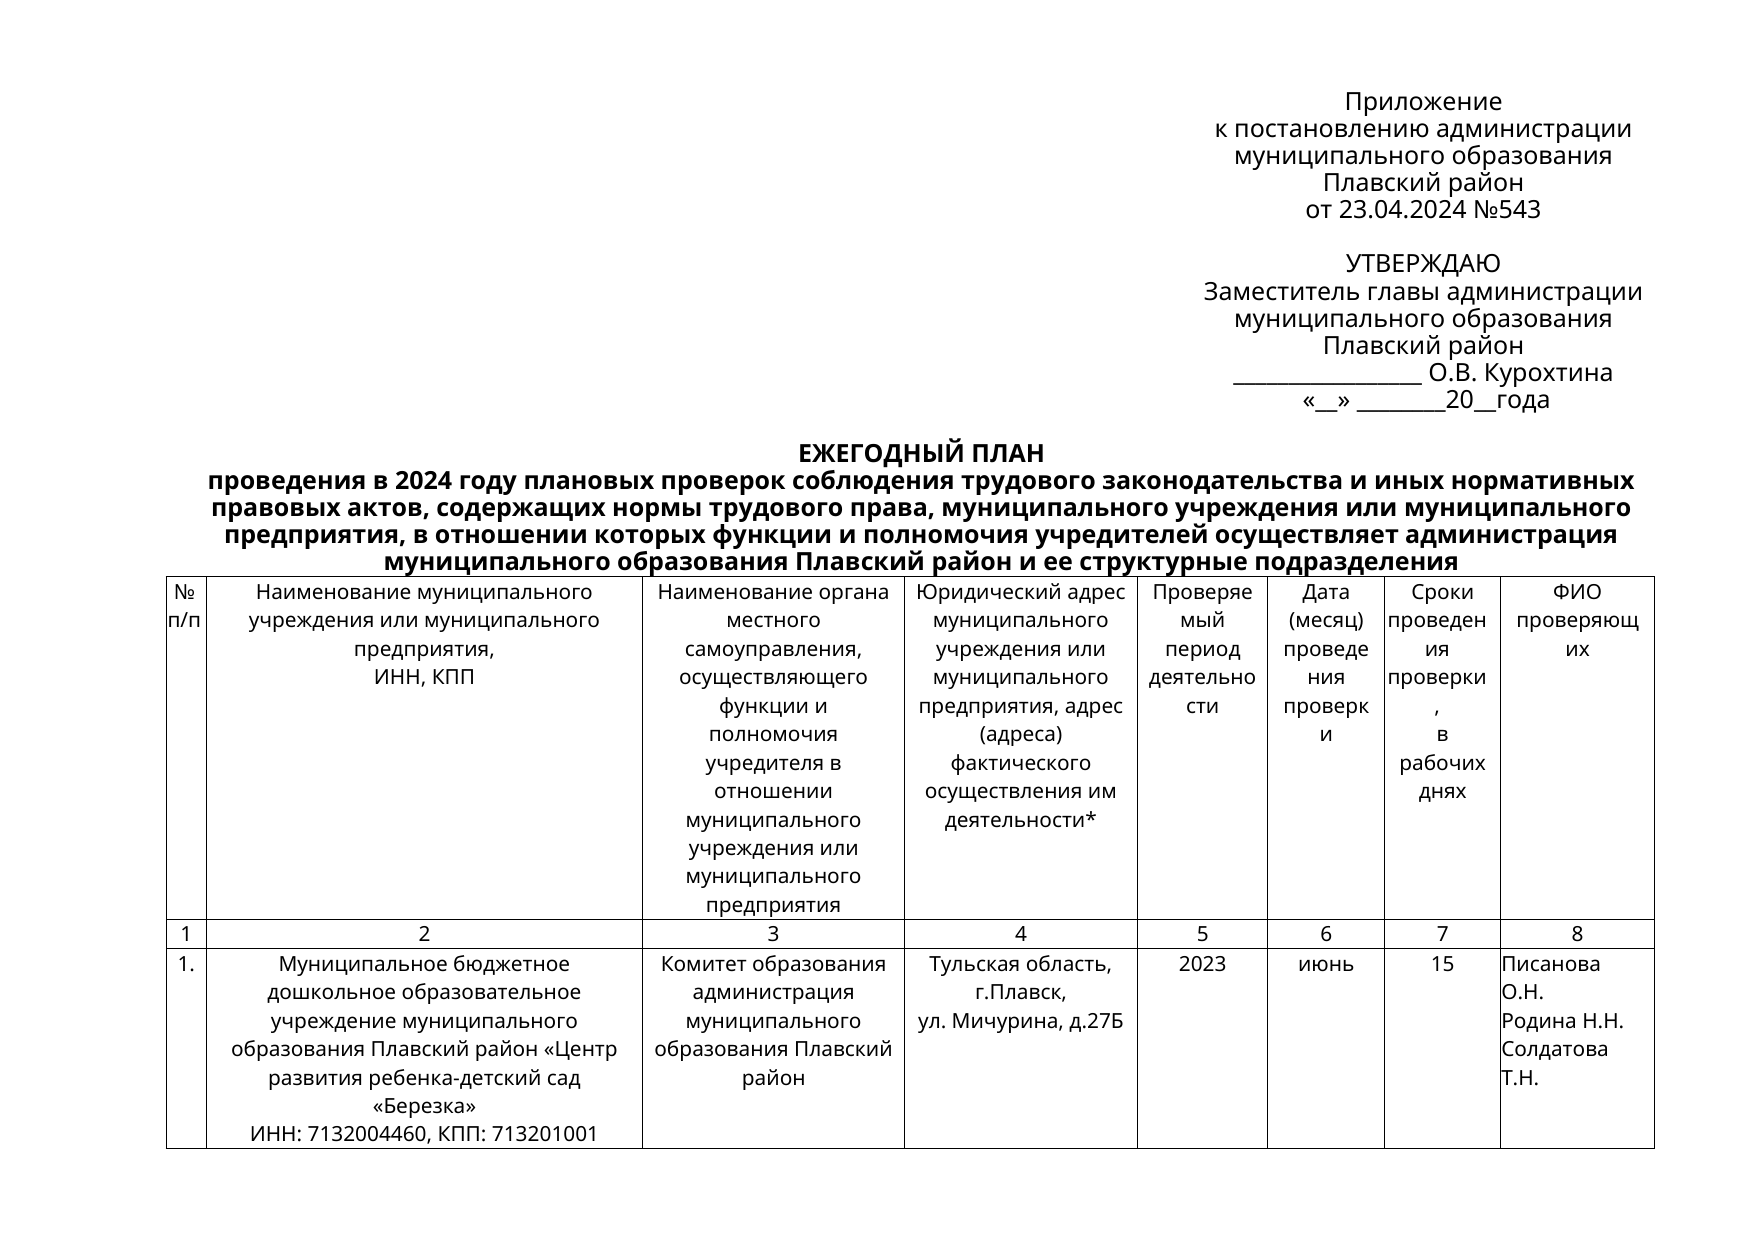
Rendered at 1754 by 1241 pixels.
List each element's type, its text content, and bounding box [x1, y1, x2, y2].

table_cell 15 [1385, 949, 1500, 1148]
table_header Юридический адрес муниципального учреждения или муниципального предприятия, адрес (адреса) фактического осуществления им деятельности* [905, 577, 1137, 918]
table_cell 7 [1385, 920, 1500, 948]
text к постановлению администрации [1181, 116, 1665, 143]
text УТВЕРЖДАЮ [1181, 251, 1665, 278]
text муниципального образования [1181, 143, 1665, 170]
table_header Сроки проведения проверки, в рабочих днях [1385, 577, 1500, 918]
table_cell 2023 [1138, 949, 1267, 1148]
table_cell 2 [207, 920, 642, 948]
table_header Наименование органа местного самоуправления, осуществляющего функции и полномочия учредителя в отношении муниципального учреждения или муниципального предприятия [643, 577, 904, 918]
table_header № п/п [167, 577, 206, 918]
table_cell Тульская область, г.Плавск, ул. Мичурина, д.27Б [905, 949, 1137, 1148]
text Плавский район [1181, 332, 1665, 359]
text ЕЖЕГОДНЫЙ ПЛАН [177, 441, 1665, 468]
table_cell июнь [1268, 949, 1384, 1148]
table_cell 3 [643, 920, 904, 948]
table_cell Муниципальное бюджетное дошкольное образовательное учреждение муниципального образования Плавский район «Центр развития ребенка-детский сад «Березка» ИНН: 7132004460, КПП: 713201001 [207, 949, 642, 1148]
table_cell 4 [905, 920, 1137, 948]
table_header ФИО проверяющих [1501, 577, 1654, 918]
table_cell 6 [1268, 920, 1384, 948]
text _________________ О.В. Курохтина [1181, 359, 1665, 387]
text проведения в 2024 году плановых проверок соблюдения трудового законодательства и иных нормативных правовых актов, содержащих нормы трудового права, муниципального учреждения или муниципального предприятия, в отношении которых функции и полномочия учредителей осуществляет администрация муниципального образования Плавский район и ее структурные подразделения [177, 468, 1665, 576]
table_header Наименование муниципального учреждения или муниципального предприятия, ИНН, КПП [207, 577, 642, 918]
text «__» ________20__года [1181, 387, 1665, 414]
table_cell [643, 949, 904, 1148]
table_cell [1501, 949, 1654, 1148]
text от 23.04.2024 №543 [1181, 197, 1665, 224]
table_header Дата (месяц) проведения проверки [1268, 577, 1384, 918]
text Заместитель главы администрации муниципального образования [1181, 278, 1665, 332]
text Плавский район [1181, 170, 1665, 197]
table_cell 5 [1138, 920, 1267, 948]
text Приложение [1181, 89, 1665, 116]
table_cell 1. [167, 949, 206, 1148]
table_cell 8 [1501, 920, 1654, 948]
table_cell 1 [167, 920, 206, 948]
table_header Проверяемый период деятельности [1138, 577, 1267, 918]
